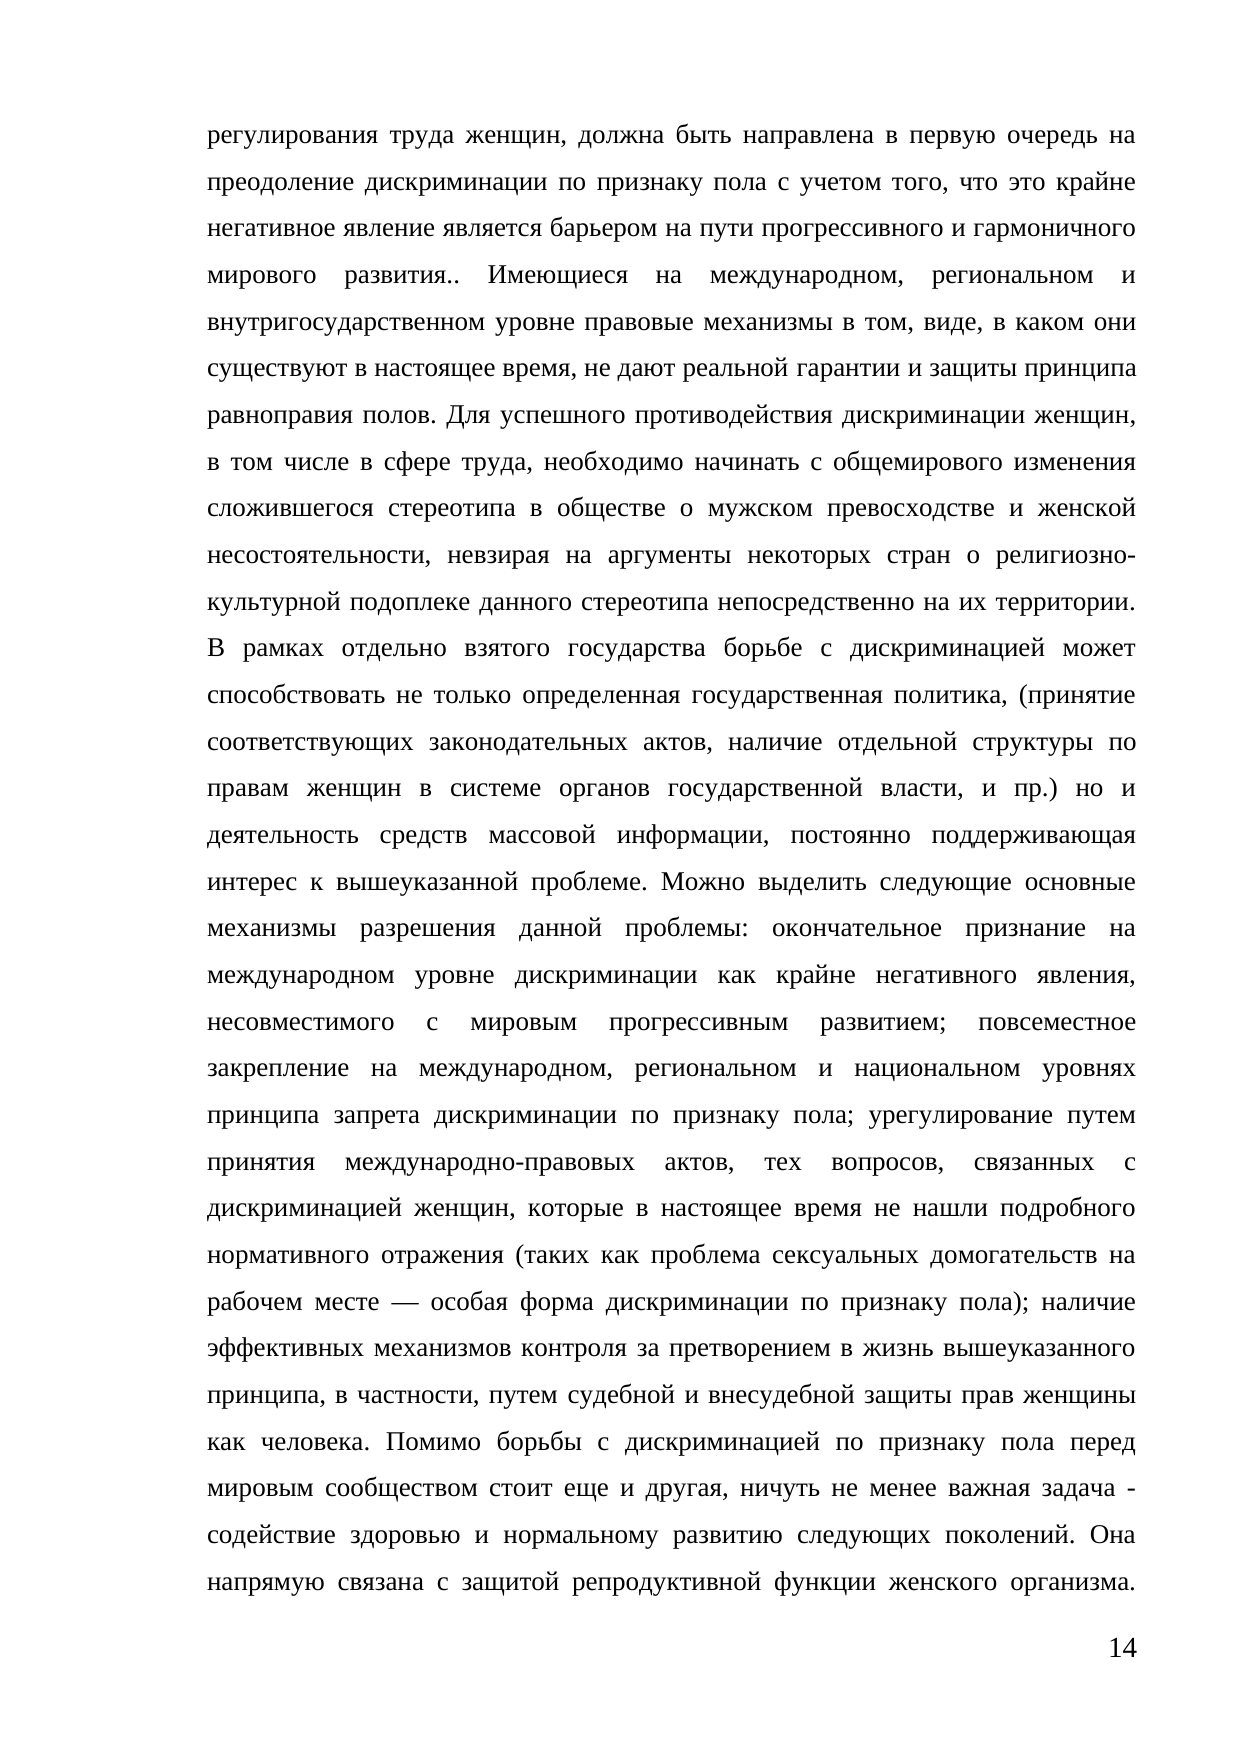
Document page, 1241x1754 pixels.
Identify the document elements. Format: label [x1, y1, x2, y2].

text [207, 118, 1137, 1596]
